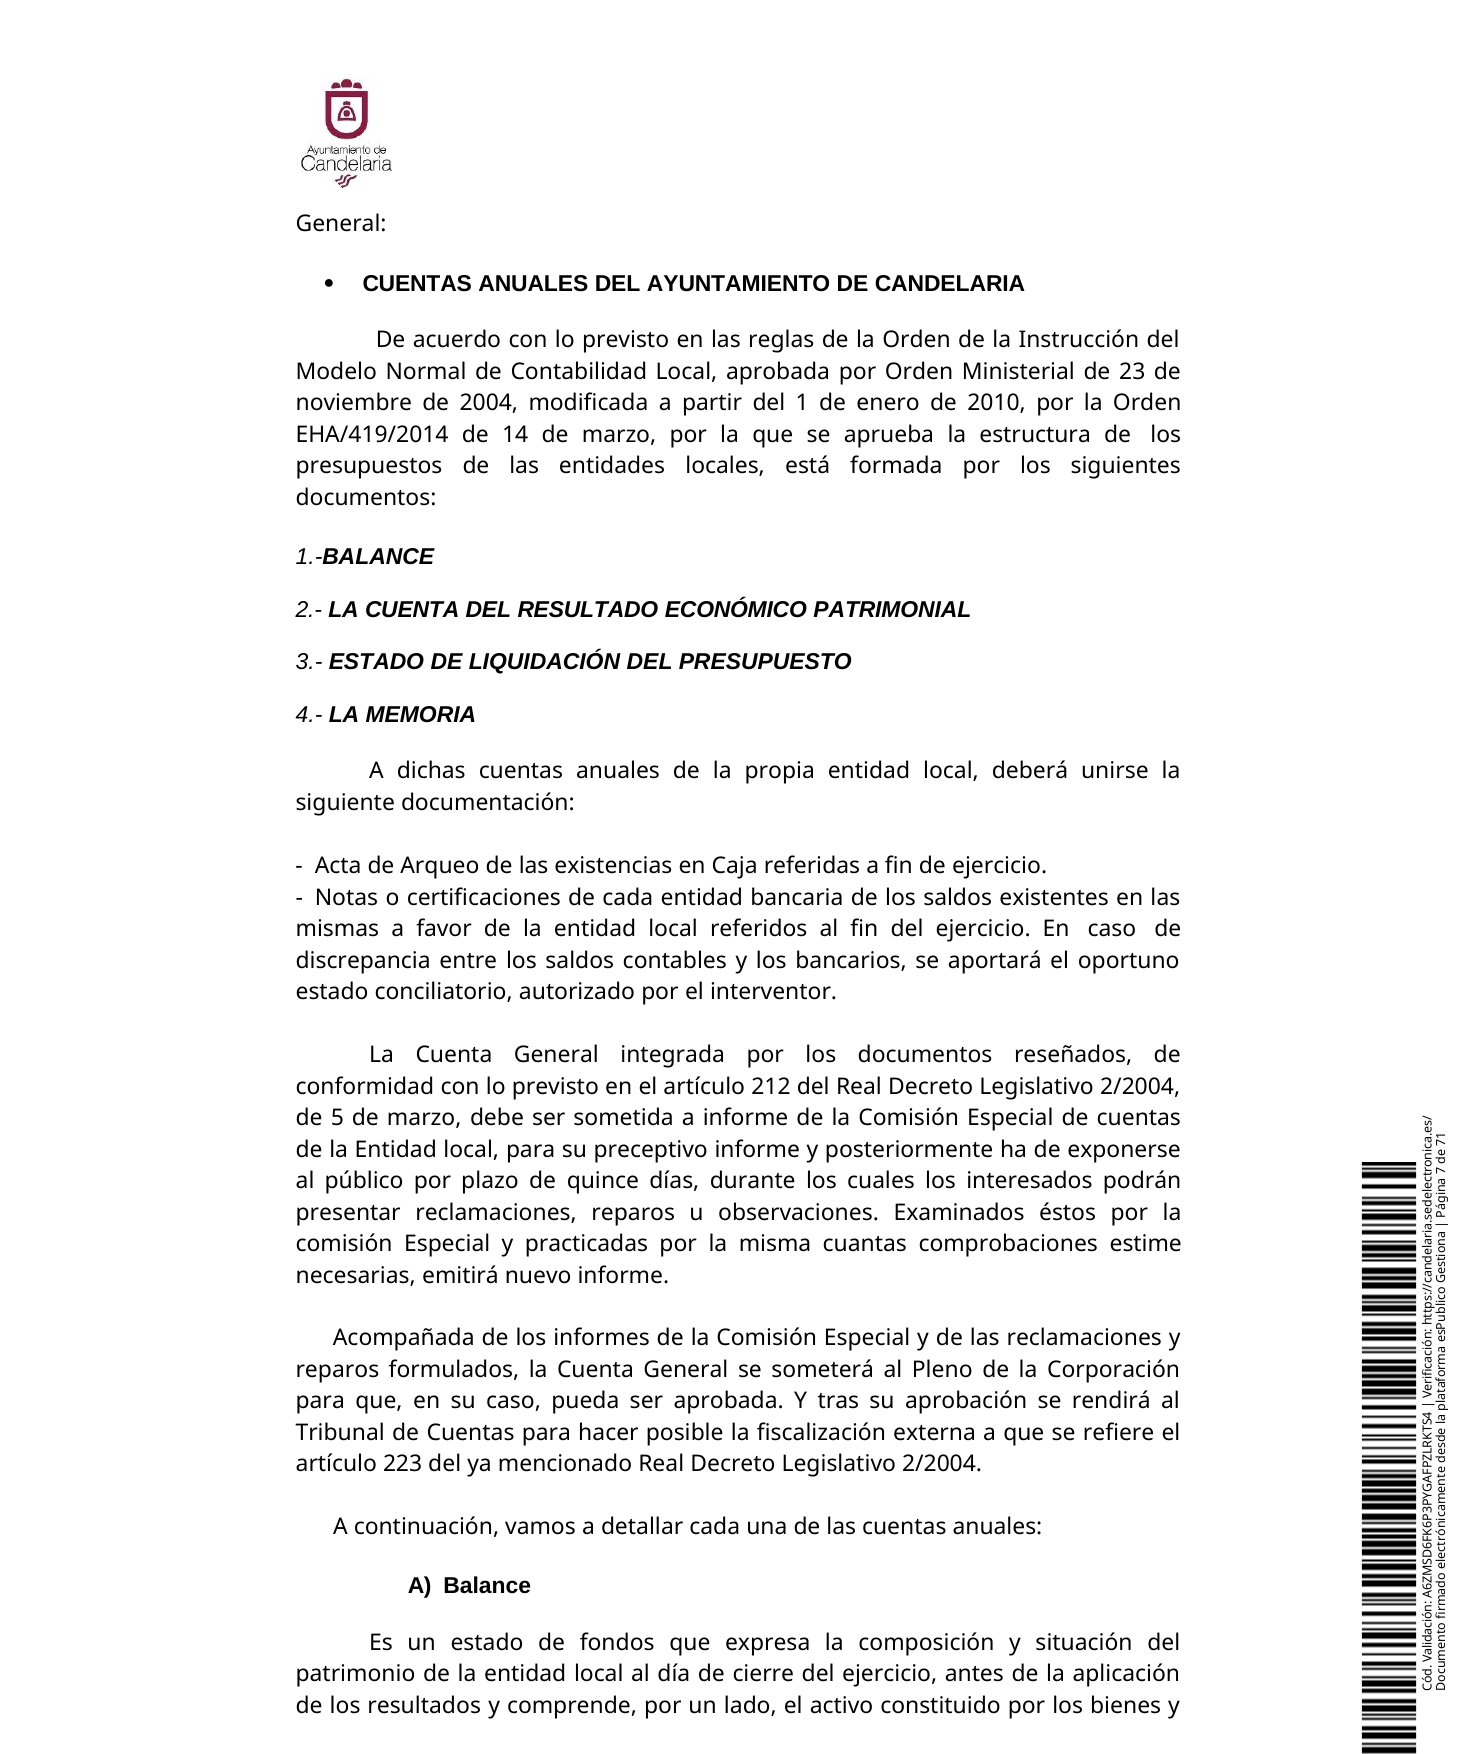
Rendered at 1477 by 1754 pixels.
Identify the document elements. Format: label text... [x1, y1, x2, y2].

text A dichas cuentas anuales de la propia entidad local, deberá unirse la siguiente documentación: [295, 754, 1181, 817]
text La Cuenta General integrada por los documentos reseñados, de conformidad con lo previsto en el artículo 212 del Real Decreto Legislativo 2/2004, de 5 de marzo, debe ser sometida a informe de la Comisión Especial de cuentas de la Entidad local, para su preceptivo informe y posteriormente ha de exponerse al público por plazo de quince días, durante los cuales los interesados podrán presentar reclamaciones, reparos u observaciones. Examinados éstos por la comisión Especial y practicadas por la misma cuantas comprobaciones estime necesarias, emitirá nuevo informe. [295, 1038, 1182, 1290]
subtitle Balance [408, 1572, 1361, 1599]
text 4.- LA MEMORIA [295, 701, 1426, 727]
text 1.-BALANCE [295, 543, 1426, 569]
list Notas o certificaciones de cada entidad bancaria de los saldos existentes en las mismas a favor de la entidad local referidos al fin del ejercicio. En caso de discrepancia entre los saldos contables y los bancarios, se aportará el oportuno estado conciliatorio, autorizado por el interventor. [295, 881, 1181, 1006]
text De acuerdo con lo previsto en las reglas de la Orden de la Instrucción del Modelo Normal de Contabilidad Local, aprobada por Orden Ministerial de 23 de noviembre de 2004, modificada a partir del 1 de enero de 2010, por la Orden EHA/419/2014 de 14 de marzo, por la que se aprueba la estructura de los presupuestos de las entidades locales, está formada por los siguientes documentos: [295, 323, 1181, 512]
subtitle 2.- LA CUENTA DEL RESULTADO ECONÓMICO PATRIMONIAL [295, 596, 1426, 622]
text Acompañada de los informes de la Comisión Especial y de las reclamaciones y reparos formulados, la Cuenta General se someterá al Pleno de la Corporación para que, en su caso, pueda ser aprobada. Y tras su aprobación se rendirá al Tribunal de Cuentas para hacer posible la fiscalización externa a que se refiere el artículo 223 del ya mencionado Real Decreto Legislativo 2/2004. [295, 1321, 1181, 1479]
text A continuación, vamos a detallar cada una de las cuentas anuales: [333, 1510, 1361, 1541]
picture [301, 73, 393, 189]
text General: [295, 207, 1426, 238]
subtitle CUENTAS ANUALES DEL AYUNTAMIENTO DE CANDELARIA [325, 270, 1426, 296]
text 3.- ESTADO DE LIQUIDACIÓN DEL PRESUPUESTO [295, 648, 1426, 675]
list Acta de Arqueo de las existencias en Caja referidas a fin de ejercicio. [295, 849, 1426, 880]
picture [1361, 1162, 1417, 1754]
